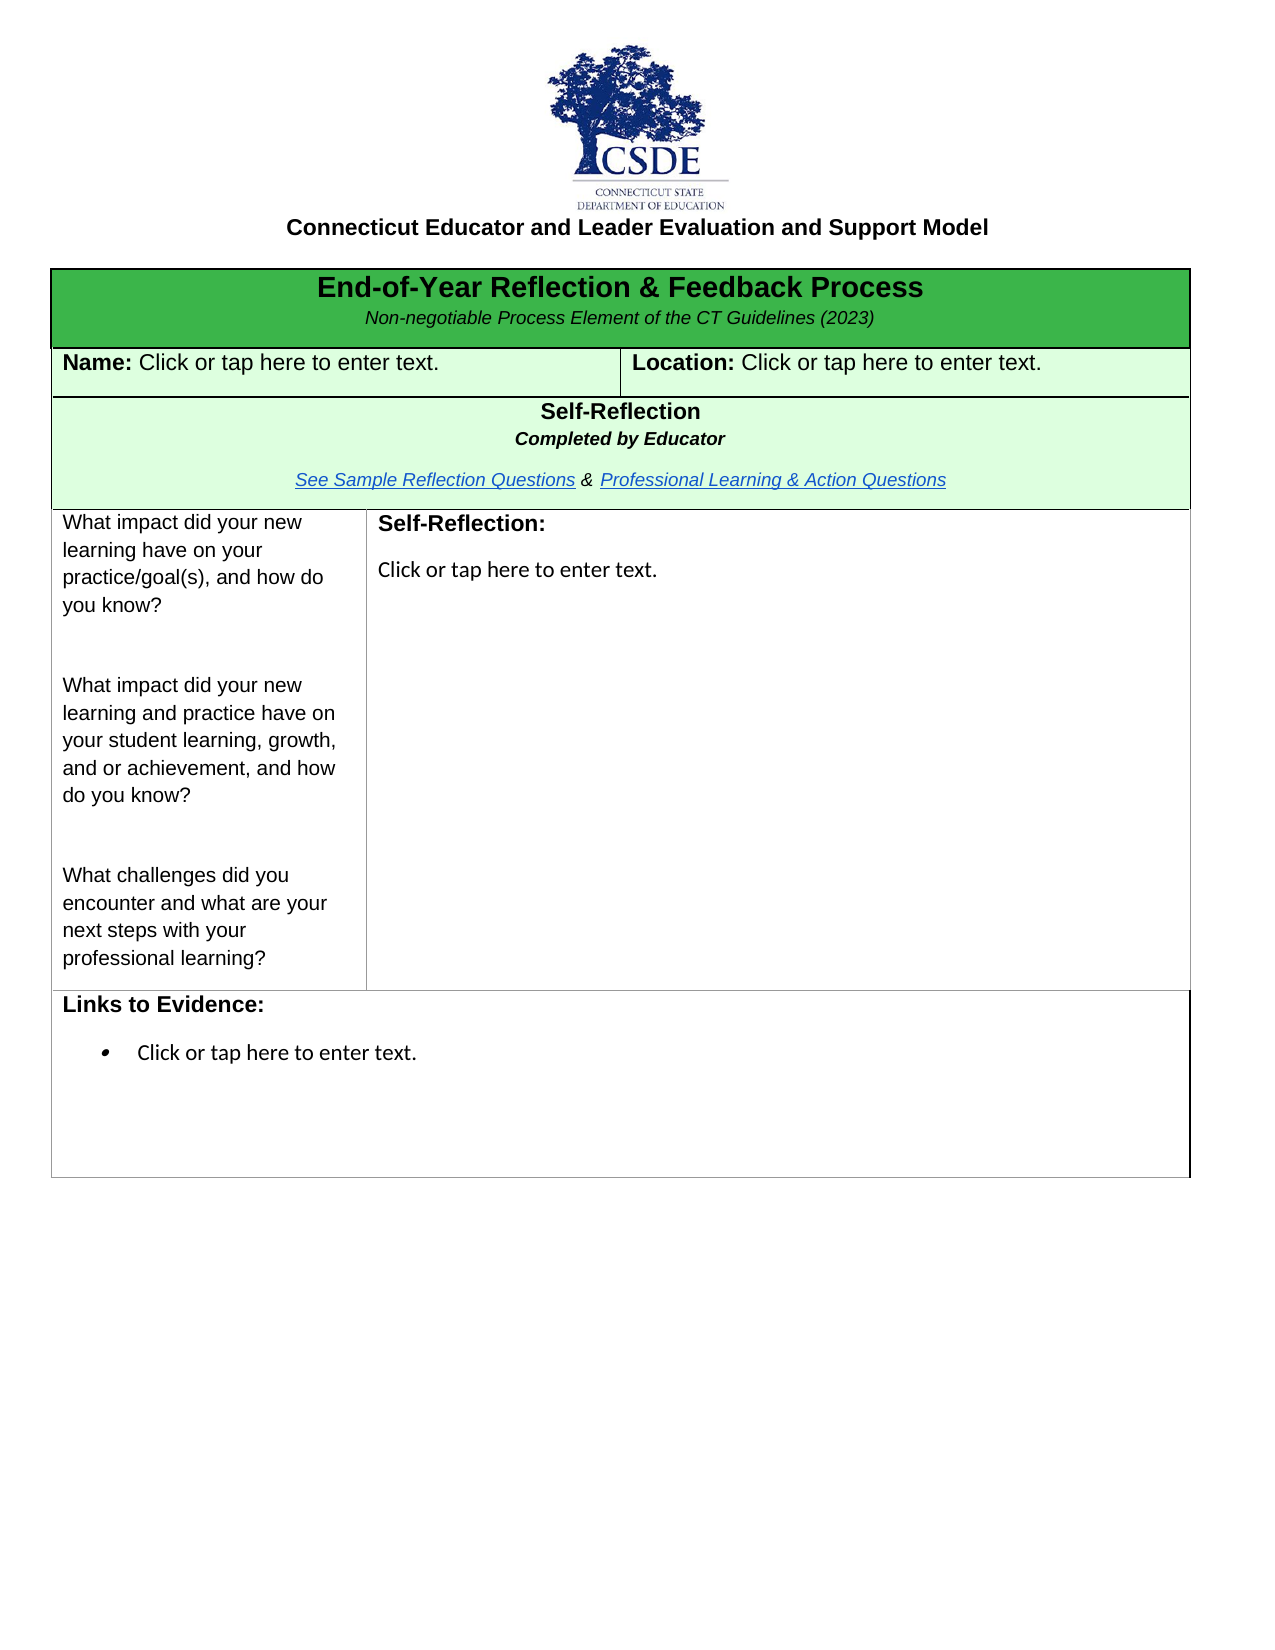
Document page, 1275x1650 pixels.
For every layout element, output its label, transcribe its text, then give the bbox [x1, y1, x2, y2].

table_cell What impact did your new learning have on your practice/goal(s), and how do you know? What impact did your new learning and practice have on your student learning, growth, and or achievement, and how do you know? What challenges did you encounter and what are your next steps with your professional learning? [52, 510, 366, 990]
table_cell Self-Reflection: [367, 509, 1190, 990]
table_cell Location: [621, 349, 1190, 396]
table_header End-of-Year Reflection & Feedback Process Non-negotiable Process Element of the CT Guidelines (2023) [52, 270, 1189, 347]
table_cell Links to Evidence: [52, 991, 1189, 1177]
picture [544, 37, 731, 214]
table_cell Name: [52, 348, 620, 396]
table_cell Self-Reflection Completed by Educator See Sample Reflection Questions & Professional Learning & Action Questions [52, 396, 1190, 509]
